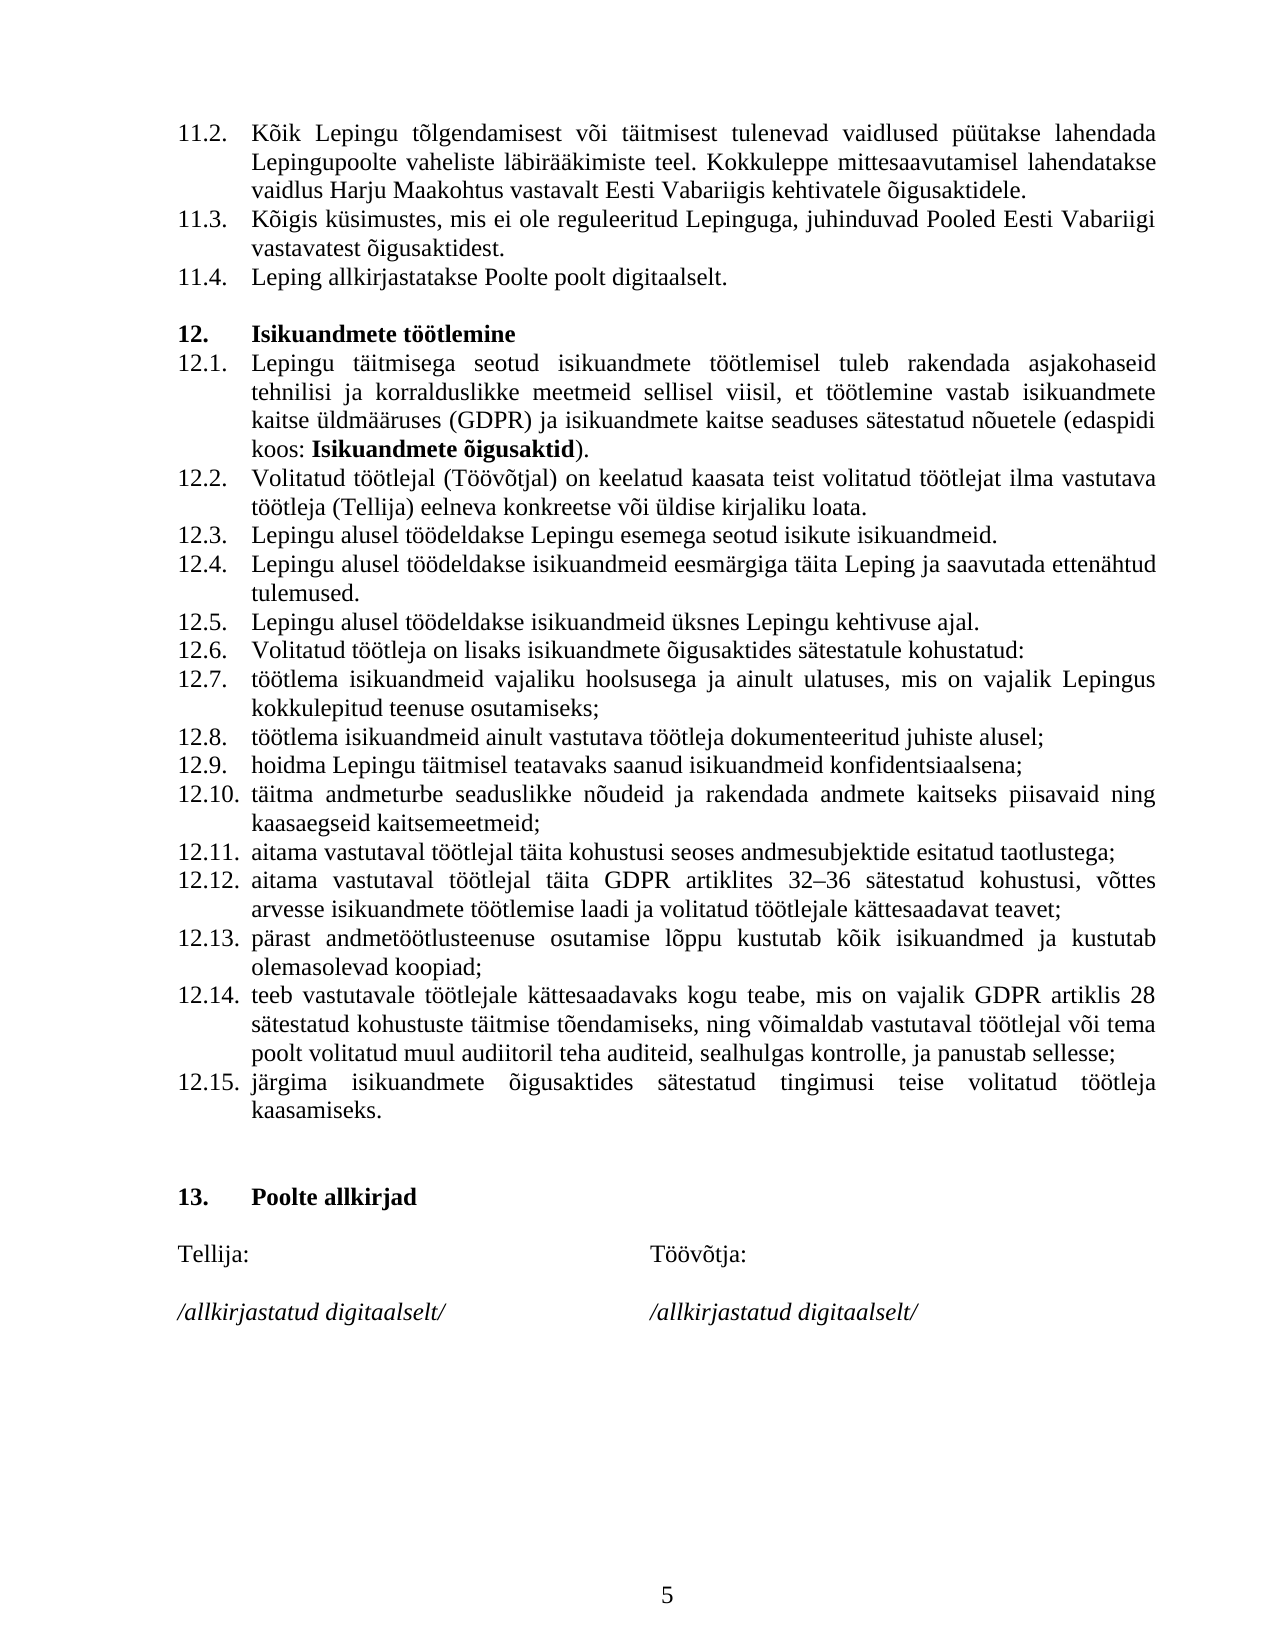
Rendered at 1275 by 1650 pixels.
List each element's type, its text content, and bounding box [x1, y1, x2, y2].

text Tellija: Töövõtja: [177, 1239, 1211, 1268]
text Volitatud töötlejal (Töövõtjal) on keelatud kaasata teist volitatud töötlejat ilma vastutava töötleja (Tellija) eelneva konkreetse või üldise kirjaliku loata. [177, 463, 1157, 521]
text Lepingu alusel töödeldakse isikuandmeid üksnes Lepingu kehtivuse ajal. [177, 607, 1157, 636]
text hoidma Lepingu täitmisel teatavaks saanud isikuandmeid konfidentsiaalsena; [177, 751, 1157, 779]
text töötlema isikuandmeid ainult vastutava töötleja dokumenteeritud juhiste alusel; [177, 722, 1157, 751]
text Lepingu täitmisega seotud isikuandmete töötlemisel tuleb rakendada asjakohaseid tehnilisi ja korralduslikke meetmeid sellisel viisil, et töötlemine vastab isikuandmete kaitse üldmääruses (GDPR) ja isikuandmete kaitse seaduses sätestatud nõuetele (edaspidi koos: Isikuandmete õigusaktid). [177, 348, 1157, 463]
text teeb vastutavale töötlejale kättesaadavaks kogu teabe, mis on vajalik GDPR artiklis 28 sätestatud kohustuste täitmise tõendamiseks, ning võimaldab vastutaval töötlejal või tema poolt volitatud muul audiitoril teha auditeid, sealhulgas kontrolle, ja panustab sellesse; [177, 981, 1157, 1067]
text Poolte allkirjad [177, 1182, 1157, 1211]
text Kõik Lepingu tõlgendamisest või täitmisest tulenevad vaidlused püütakse lahendada Lepingupoolte vaheliste läbirääkimiste teel. Kokkuleppe mittesaavutamisel lahendatakse vaidlus Harju Maakohtus vastavalt Eesti Vabariigis kehtivatele õigusaktidele. [177, 118, 1157, 204]
text aitama vastutaval töötlejal täita kohustusi seoses andmesubjektide esitatud taotlustega; [177, 837, 1157, 866]
text Isikuandmete töötlemine [177, 319, 1157, 348]
text Leping allkirjastatakse Poolte poolt digitaalselt. [177, 262, 1157, 291]
text täitma andmeturbe seaduslikke nõudeid ja rakendada andmete kaitseks piisavaid ning kaasaegseid kaitsemeetmeid; [177, 779, 1157, 837]
text Lepingu alusel töödeldakse Lepingu esemega seotud isikute isikuandmeid. [177, 521, 1157, 549]
text Lepingu alusel töödeldakse isikuandmeid eesmärgiga täita Leping ja saavutada ettenähtud tulemused. [177, 549, 1157, 607]
text töötlema isikuandmeid vajaliku hoolsusega ja ainult ulatuses, mis on vajalik Lepingus kokkulepitud teenuse osutamiseks; [177, 664, 1157, 722]
text Volitatud töötleja on lisaks isikuandmete õigusaktides sätestatule kohustatud: [177, 636, 1157, 664]
text järgima isikuandmete õigusaktides sätestatud tingimusi teise volitatud töötleja kaasamiseks. [177, 1067, 1157, 1124]
list /allkirjastatud digitaalselt/ /allkirjastatud digitaalselt/ [177, 1297, 1211, 1326]
text pärast andmetöötlusteenuse osutamise lõppu kustutab kõik isikuandmed ja kustutab olemasolevad koopiad; [177, 923, 1157, 981]
text aitama vastutaval töötlejal täita GDPR artiklites 32–36 sätestatud kohustusi, võttes arvesse isikuandmete töötlemise laadi ja volitatud töötlejale kättesaadavat teavet; [177, 866, 1157, 923]
text Kõigis küsimustes, mis ei ole reguleeritud Lepinguga, juhinduvad Pooled Eesti Vabariigi vastavatest õigusaktidest. [177, 204, 1157, 262]
